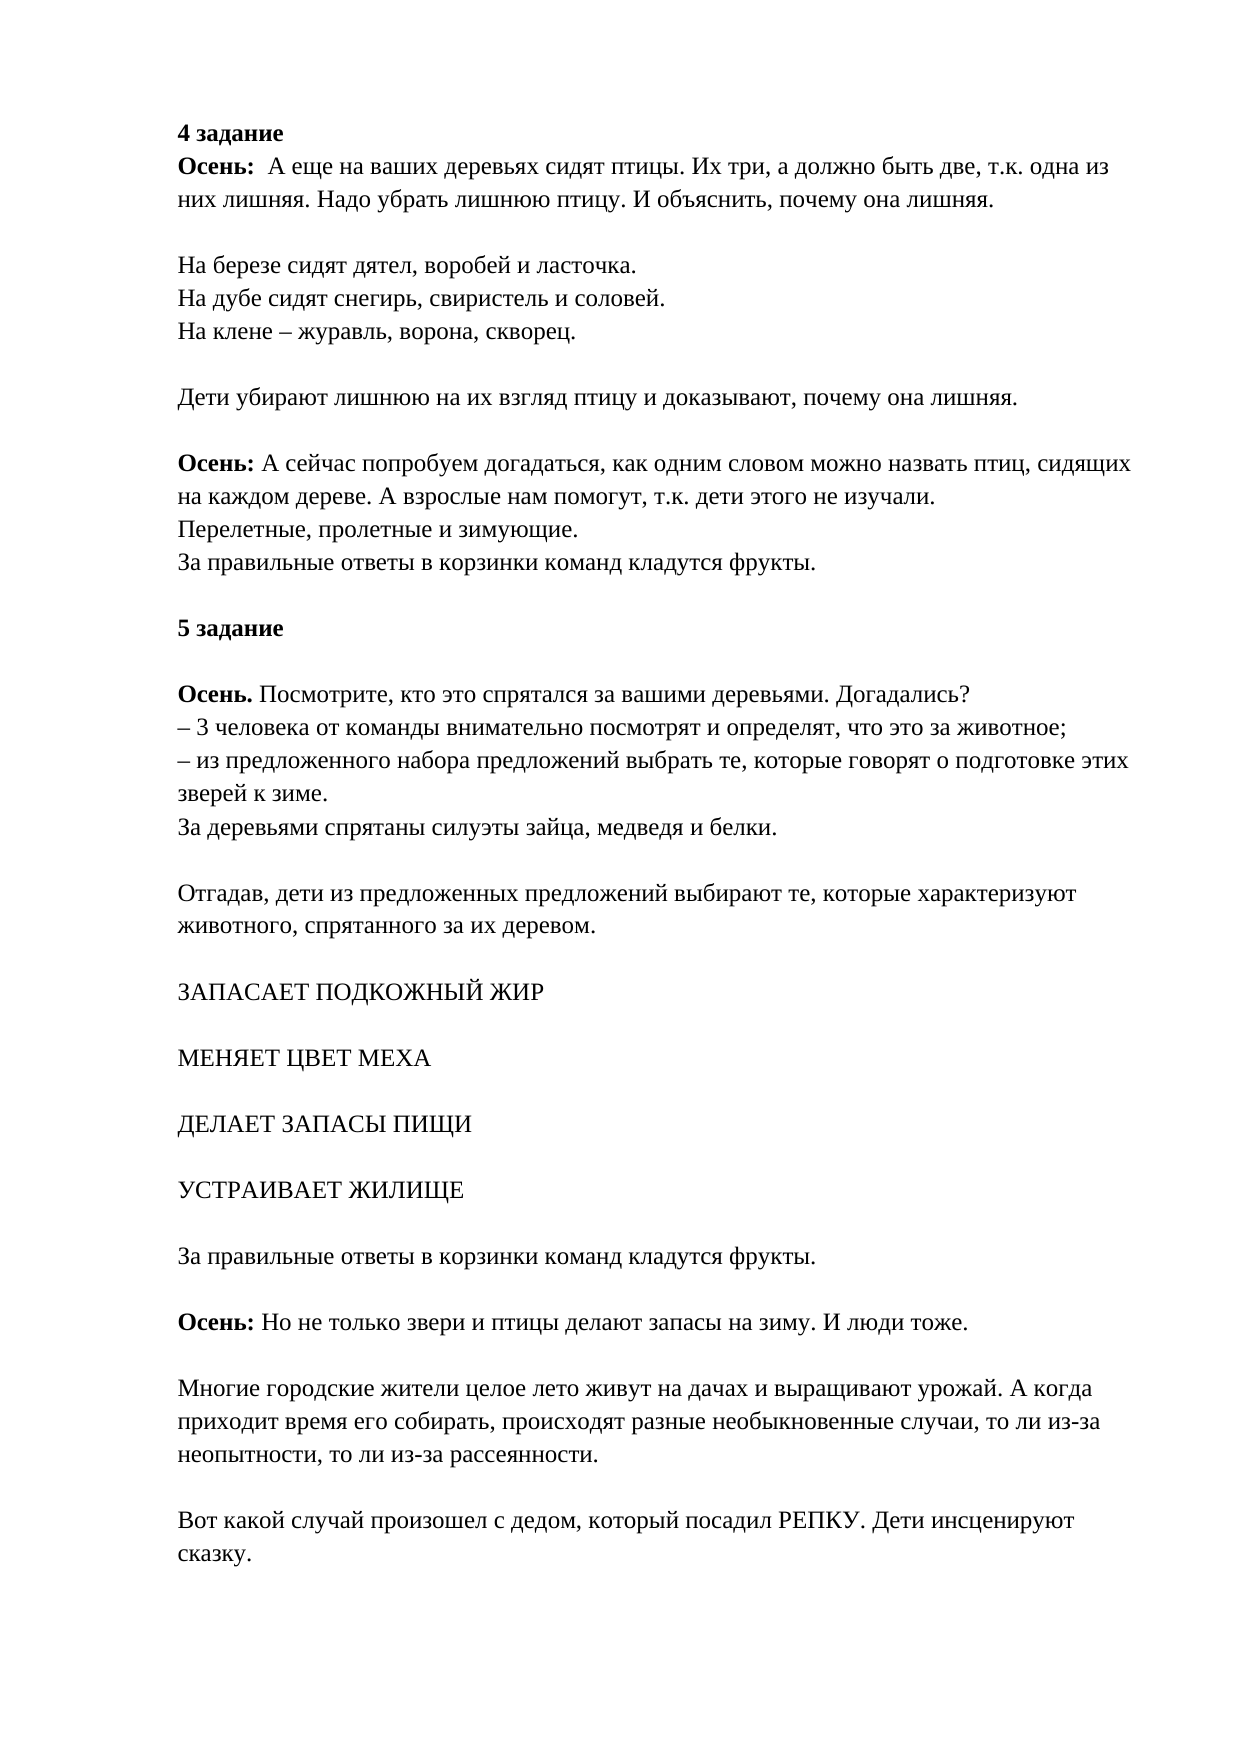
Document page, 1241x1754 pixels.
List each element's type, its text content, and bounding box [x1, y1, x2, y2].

text ЗАПАСАЕТ ПОДКОЖНЫЙ ЖИР [177, 977, 1152, 1005]
text Вот какой случай произошел с дедом, который посадил РЕПКУ. Дети инсценируют сказку. [177, 1505, 1152, 1567]
text Многие городские жители целое лето живут на дачах и выращивают урожай. А когда приходит время его собирать, происходят разные необыкновенные случаи, то ли из-за неопытности, то ли из-за рассеянности. [177, 1373, 1152, 1468]
text 4 задание [177, 118, 1152, 147]
text За правильные ответы в корзинки команд кладутся фрукты. [177, 1241, 1152, 1269]
text На дубе сидят снегирь, свиристель и соловей. [177, 283, 1152, 312]
text Осень: Но не только звери и птицы делают запасы на зиму. И люди тоже. [177, 1307, 1152, 1336]
text За деревьями спрятаны силуэты зайца, медведя и белки. [177, 812, 1152, 840]
text На березе сидят дятел, воробей и ласточка. [177, 250, 1152, 279]
text Дети убирают лишнюю на их взгляд птицу и доказывают, почему она лишняя. [177, 382, 1152, 411]
text – 3 человека от команды внимательно посмотрят и определят, что это за животное; [177, 712, 1152, 741]
text 5 задание [177, 613, 1152, 642]
text ДЕЛАЕТ ЗАПАСЫ ПИЩИ [177, 1109, 1152, 1137]
text – из предложенного набора предложений выбрать те, которые говорят о подготовке этих зверей к зиме. [177, 746, 1152, 807]
text На клене – журавль, ворона, скворец. [177, 316, 1152, 345]
text МЕНЯЕТ ЦВЕТ МЕХА [177, 1043, 1152, 1071]
text Осень. Посмотрите, кто это спрятался за вашими деревьями. Догадались? [177, 679, 1152, 708]
text За правильные ответы в корзинки команд кладутся фрукты. [177, 547, 1152, 576]
text УСТРАИВАЕТ ЖИЛИЩЕ [177, 1175, 1152, 1203]
text Осень: А еще на ваших деревьях сидят птицы. Их три, а должно быть две, т.к. одна из них лишняя. Надо убрать лишнюю птицу. И объяснить, почему она лишняя. [177, 151, 1152, 213]
text Отгадав, дети из предложенных предложений выбирают те, которые характеризуют животного, спрятанного за их деревом. [177, 878, 1152, 939]
text Осень: А сейчас попробуем догадаться, как одним словом можно назвать птиц, сидящих на каждом дереве. А взрослые нам помогут, т.к. дети этого не изучали. [177, 448, 1152, 510]
text Перелетные, пролетные и зимующие. [177, 514, 1152, 543]
